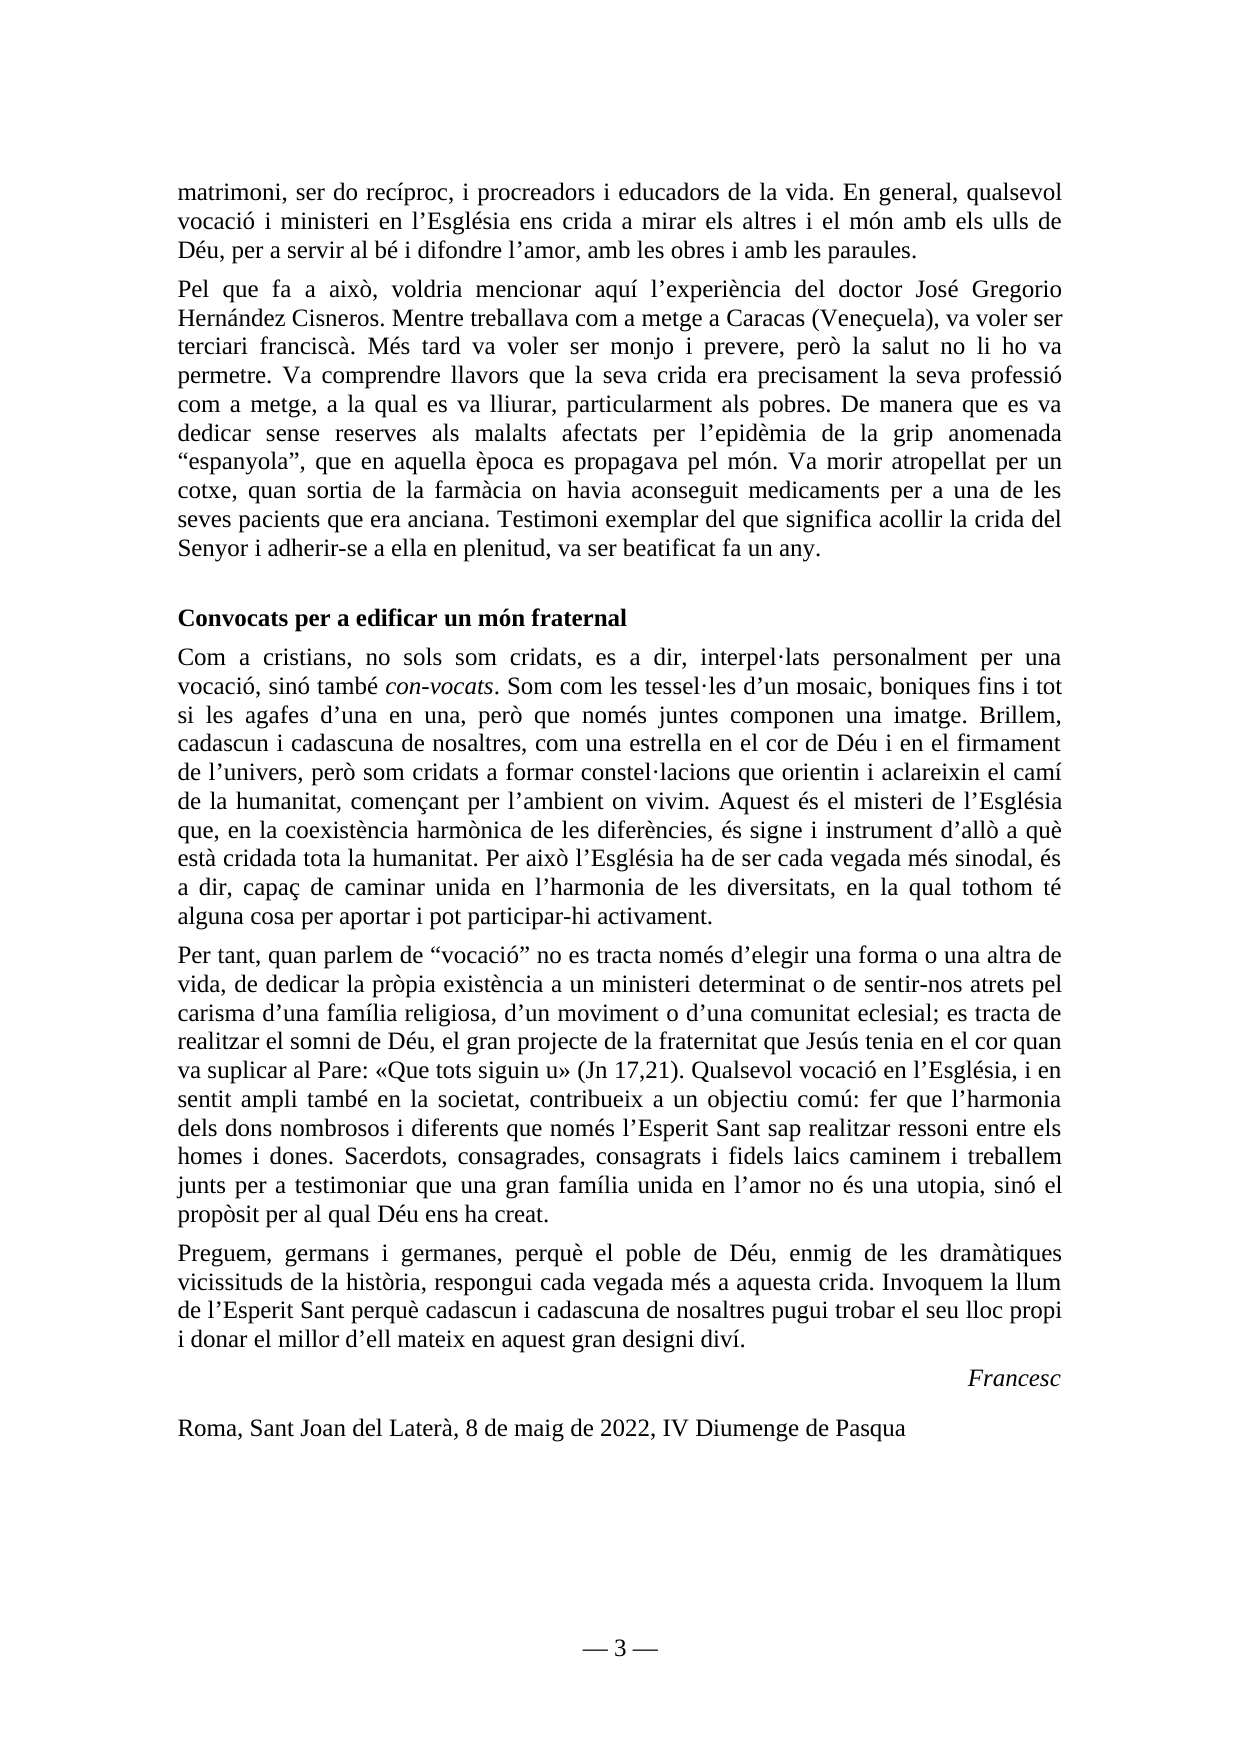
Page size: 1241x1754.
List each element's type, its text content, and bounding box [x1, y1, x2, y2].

text Francesc [177, 1363, 1063, 1392]
text Per tant, quan parlem de “vocació” no es tracta només d’elegir una forma o una altra de vida, de dedicar la pròpia existència a un ministeri determinat o de sentir-nos atrets pel carisma d’una família religiosa, d’un moviment o d’una comunitat eclesial; es tracta de realitzar el somni de Déu, el gran projecte de la fraternitat que Jesús tenia en el cor quan va suplicar al Pare: «Que tots siguin u» (Jn 17,21). Qualsevol vocació en l’Església, i en sentit ampli també en la societat, contribueix a un objectiu comú: fer que l’harmonia dels dons nombrosos i diferents que només l’Esperit Sant sap realitzar ressoni entre els homes i dones. Sacerdots, consagrades, consagrats i fidels laics caminem i treballem junts per a testimoniar que una gran família unida en l’amor no és una utopia, sinó el propòsit per al qual Déu ens ha creat. [177, 940, 1063, 1228]
text Pel que fa a això, voldria mencionar aquí l’experiència del doctor José Gregorio Hernández Cisneros. Mentre treballava com a metge a Caracas (Veneçuela), va voler ser terciari franciscà. Més tard va voler ser monjo i prevere, però la salut no li ho va permetre. Va comprendre llavors que la seva crida era precisament la seva professió com a metge, a la qual es va lliurar, particularment als pobres. De manera que es va dedicar sense reserves als malalts afectats per l’epidèmia de la grip anomenada “espanyola”, que en aquella època es propagava pel món. Va morir atropellat per un cotxe, quan sortia de la farmàcia on havia aconseguit medicaments per a una de les seves pacients que era anciana. Testimoni exemplar del que significa acollir la crida del Senyor i adherir-se a ella en plenitud, va ser beatificat fa un any. [177, 274, 1063, 561]
text Preguem, germans i germanes, perquè el poble de Déu, enmig de les dramàtiques vicissituds de la història, respongui cada vegada més a aquesta crida. Invoquem la llum de l’Esperit Sant perquè cadascun i cadascuna de nosaltres pugui trobar el seu lloc propi i donar el millor d’ell mateix en aquest gran designi diví. [177, 1238, 1063, 1353]
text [177, 177, 1063, 263]
text Com a cristians, no sols som cridats, es a dir, interpel·lats personalment per una vocació, sinó també con-vocats. Som com les tessel·les d’un mosaic, boniques fins i tot si les agafes d’una en una, però que només juntes componen una imatge. Brillem, cadascun i cadascuna de nosaltres, com una estrella en el cor de Déu i en el firmament de l’univers, però som cridats a formar constel·lacions que orientin i aclareixin el camí de la humanitat, començant per l’ambient on vivim. Aquest és el misteri de l’Església que, en la coexistència harmònica de les diferències, és signe i instrument d’allò a què està cridada tota la humanitat. Per això l’Església ha de ser cada vegada més sinodal, és a dir, capaç de caminar unida en l’harmonia de les diversitats, en la qual tothom té alguna cosa per aportar i pot participar-hi activament. [177, 642, 1063, 930]
text Roma, Sant Joan del Laterà, 8 de maig de 2022, IV Diumenge de Pasqua [177, 1413, 1063, 1442]
text Convocats per a edificar un món fraternal [177, 603, 1063, 632]
